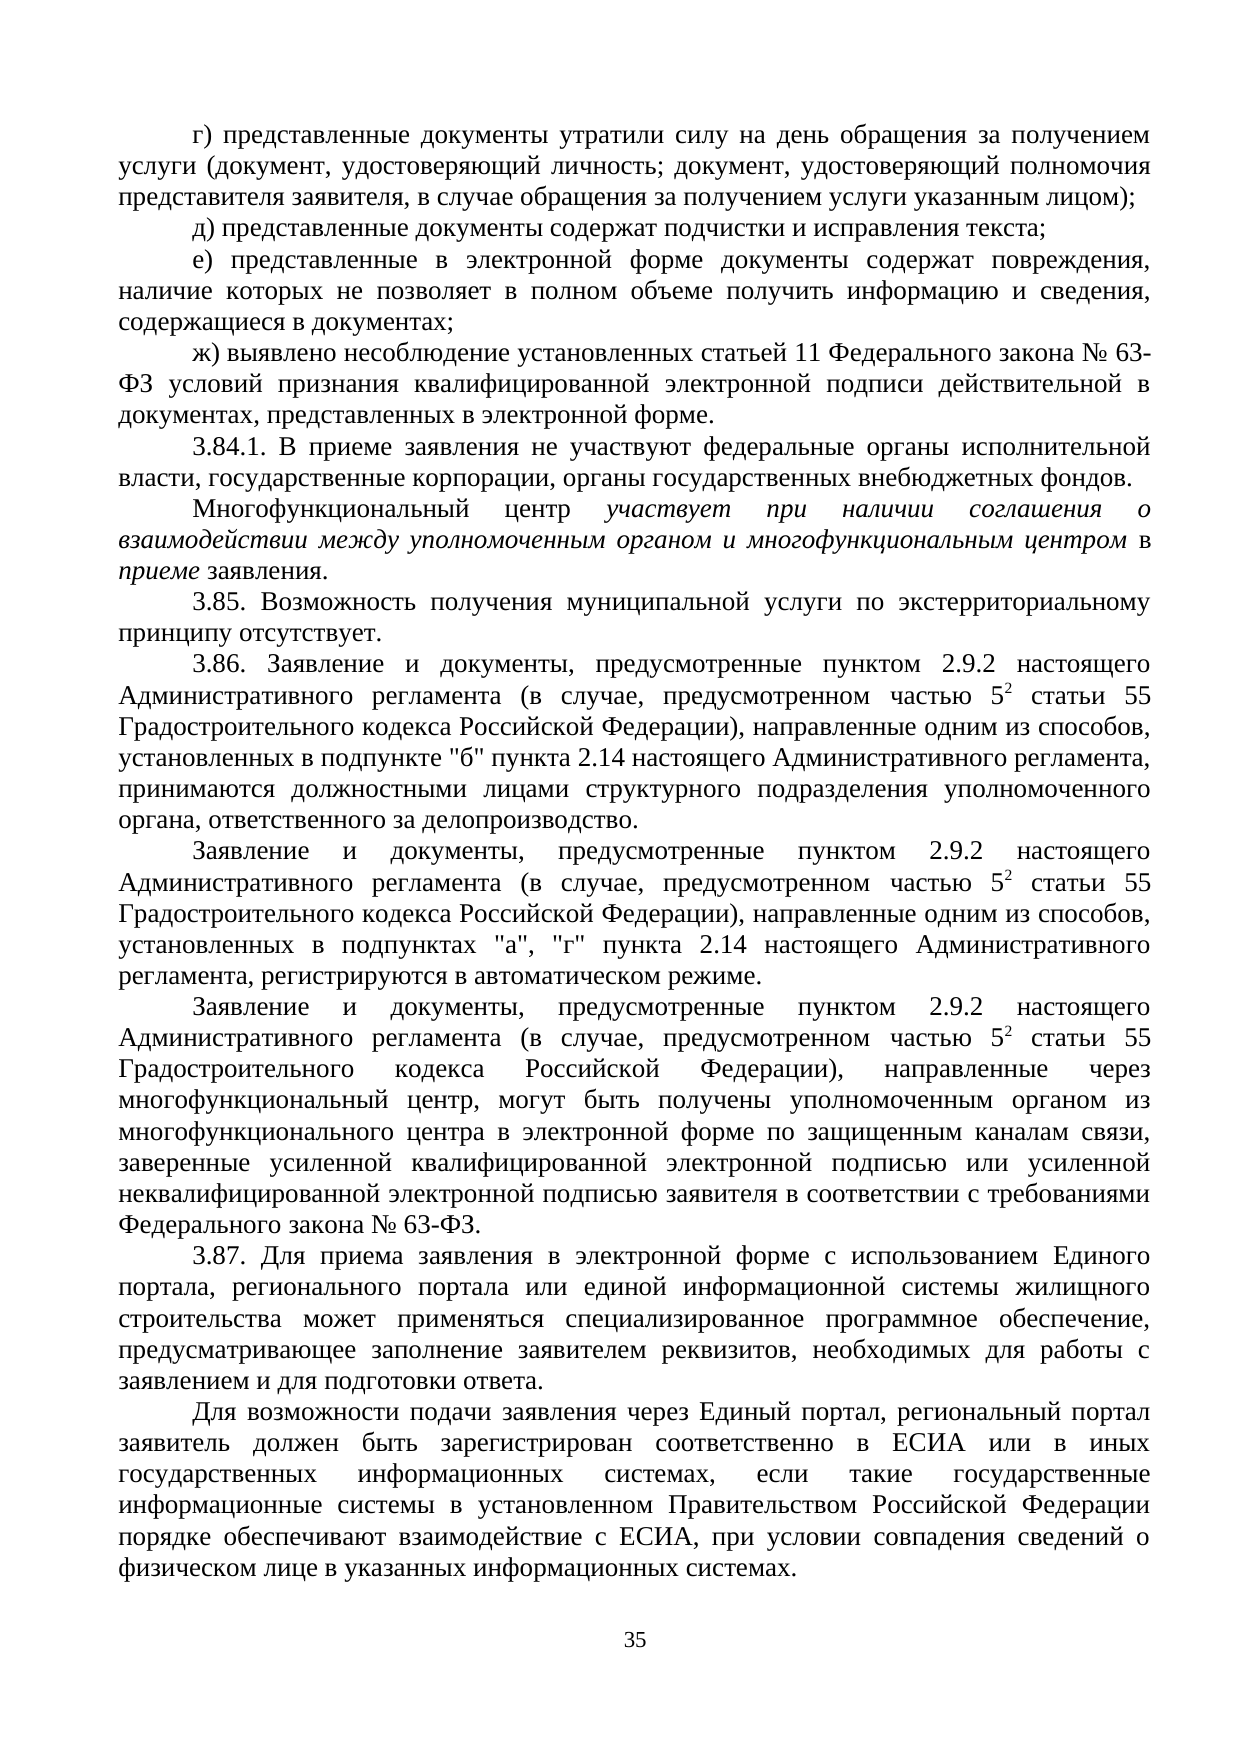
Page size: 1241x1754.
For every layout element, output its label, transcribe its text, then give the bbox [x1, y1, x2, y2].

text г) представленные документы утратили силу на день обращения за получением услуги (документ, удостоверяющий личность; документ, удостоверяющий полномочия представителя заявителя, в случае обращения за получением услуги указанным лицом); [118, 118, 1152, 212]
text 3.84.1. В приеме заявления не участвуют федеральные органы исполнительной власти, государственные корпорации, органы государственных внебюджетных фондов. [118, 429, 1152, 492]
text е) представленные в электронной форме документы содержат повреждения, наличие которых не позволяет в полном объеме получить информацию и сведения, содержащиеся в документах; [118, 243, 1152, 336]
text 3.87. Для приема заявления в электронной форме с использованием Единого портала, регионального портала или единой информационной системы жилищного строительства может применяться специализированное программное обеспечение, предусматривающее заполнение заявителем реквизитов, необходимых для работы с заявлением и для подготовки ответа. [118, 1239, 1152, 1395]
text 3.85. Возможность получения муниципальной услуги по экстерриториальному принципу отсутствует. [118, 585, 1152, 648]
text Многофункциональный центр участвует при наличии соглашения о взаимодействии между уполномоченным органом и многофункциональным центром в приеме заявления. [118, 492, 1152, 585]
text 3.86. Заявление и документы, предусмотренные пунктом 2.9.2 настоящего Административного регламента (в случае, предусмотренном частью 52 статьи 55 Градостроительного кодекса Российской Федерации), направленные одним из способов, установленных в подпункте "б" пункта 2.14 настоящего Административного регламента, принимаются должностными лицами структурного подразделения уполномоченного органа, ответственного за делопроизводство. [118, 648, 1152, 834]
text Заявление и документы, предусмотренные пунктом 2.9.2 настоящего Административного регламента (в случае, предусмотренном частью 52 статьи 55 Градостроительного кодекса Российской Федерации), направленные одним из способов, установленных в подпунктах "а", "г" пункта 2.14 настоящего Административного регламента, регистрируются в автоматическом режиме. [118, 834, 1152, 990]
text д) представленные документы содержат подчистки и исправления текста; [118, 212, 1152, 243]
text ж) выявлено несоблюдение установленных статьей 11 Федерального закона № 63-ФЗ условий признания квалифицированной электронной подписи действительной в документах, представленных в электронной форме. [118, 336, 1152, 429]
text Заявление и документы, предусмотренные пунктом 2.9.2 настоящего Административного регламента (в случае, предусмотренном частью 52 статьи 55 Градостроительного кодекса Российской Федерации), направленные через многофункциональный центр, могут быть получены уполномоченным органом из многофункционального центра в электронной форме по защищенным каналам связи, заверенные усиленной квалифицированной электронной подписью или усиленной неквалифицированной электронной подписью заявителя в соответствии с требованиями Федерального закона № 63-ФЗ. [118, 990, 1152, 1239]
text Для возможности подачи заявления через Единый портал, региональный портал заявитель должен быть зарегистрирован соответственно в ЕСИА или в иных государственных информационных системах, если такие государственные информационные системы в установленном Правительством Российской Федерации порядке обеспечивают взаимодействие с ЕСИА, при условии совпадения сведений о физическом лице в указанных информационных системах. [118, 1395, 1152, 1582]
